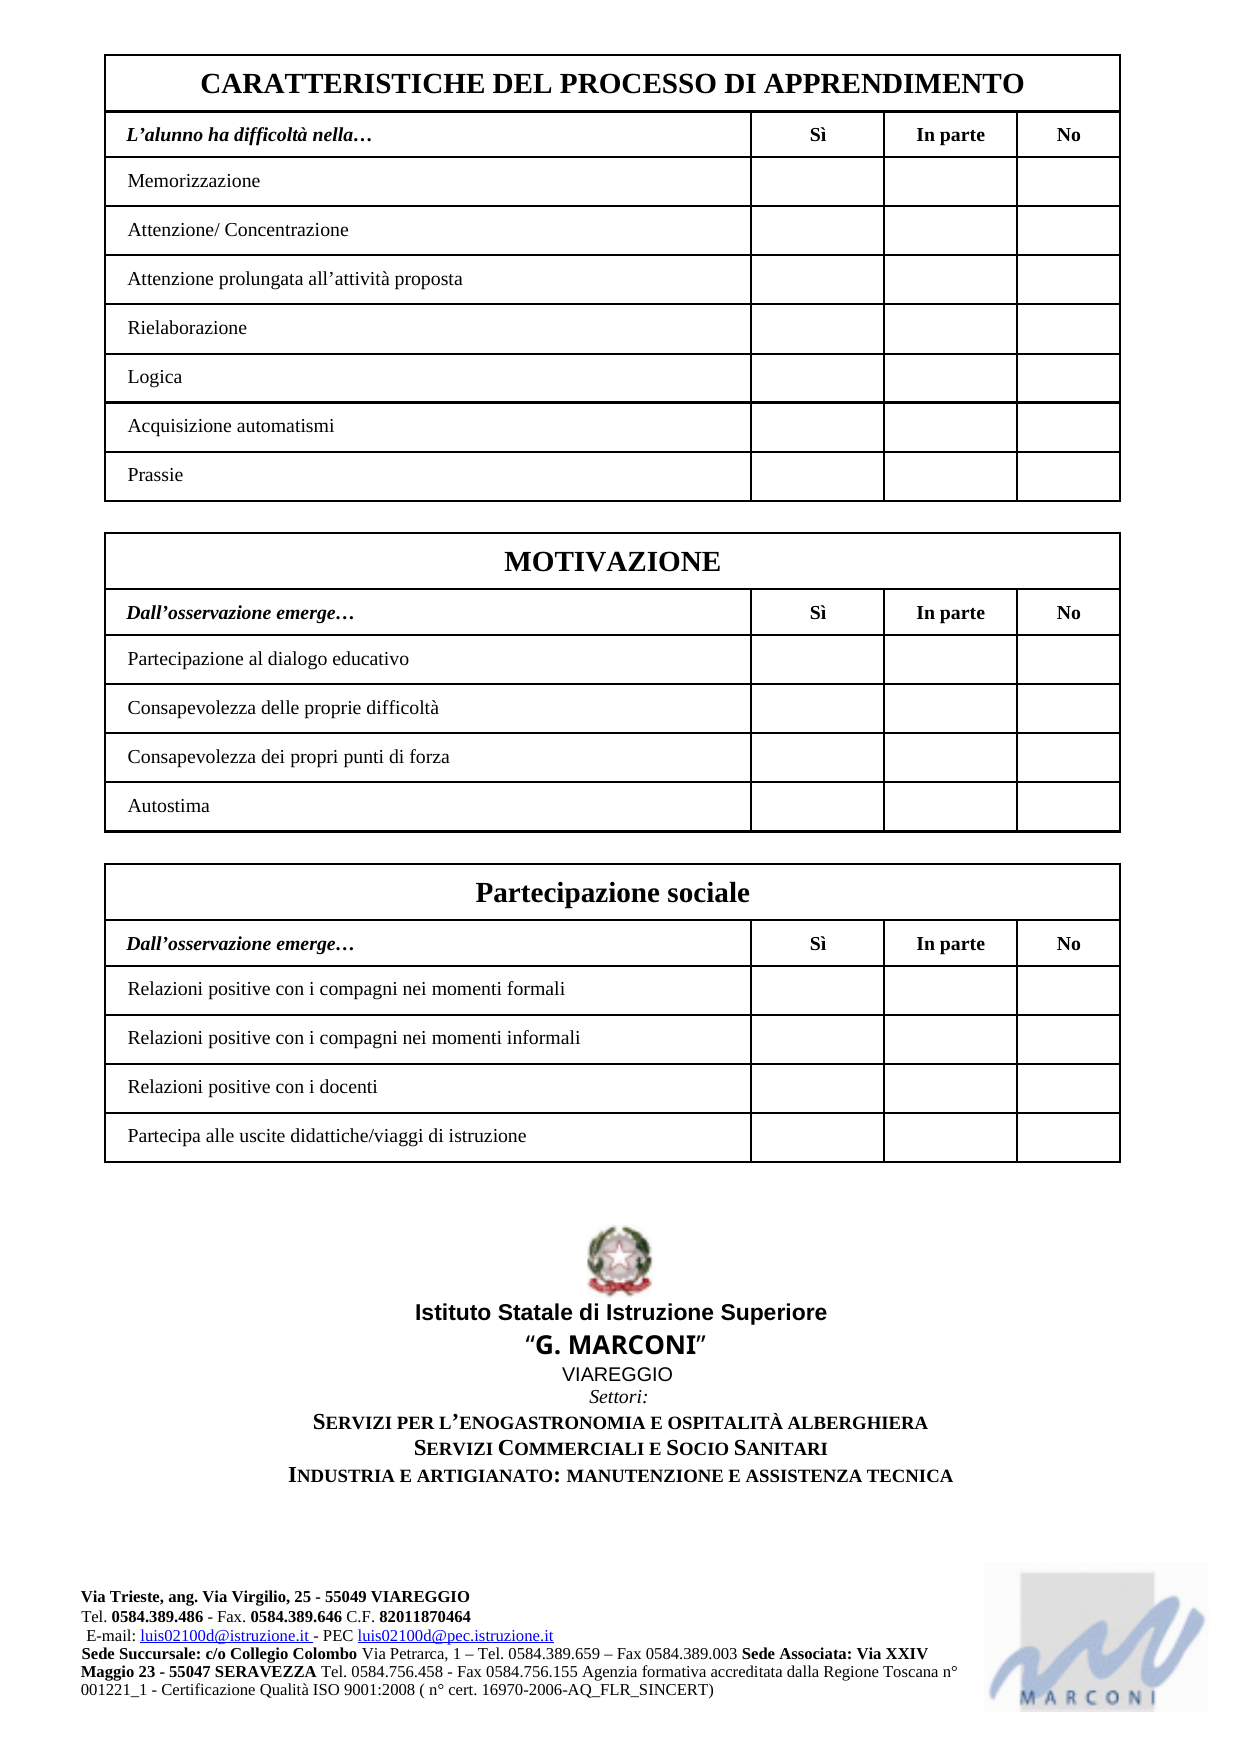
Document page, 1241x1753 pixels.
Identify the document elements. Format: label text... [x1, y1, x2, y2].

table_cell Relazioni positive con i docenti [106, 1065, 750, 1112]
table_cell Sì [752, 113, 883, 156]
table_cell [885, 783, 1016, 830]
table_cell [1018, 305, 1119, 352]
table_cell Sì [752, 921, 883, 965]
table_cell [1018, 404, 1119, 451]
table_cell No [1018, 921, 1119, 965]
table_cell [1018, 783, 1119, 830]
table_cell [885, 305, 1016, 352]
table_cell [1018, 1114, 1119, 1161]
table_cell Logica [106, 355, 750, 401]
table_cell [1018, 1016, 1119, 1063]
table_cell [1018, 636, 1119, 683]
text SERVIZI PER L’ENOGASTRONOMIA E OSPITALITÀ ALBERGHIERA [313, 1408, 1206, 1434]
table_cell [885, 734, 1016, 781]
table_cell [752, 158, 883, 205]
table_cell In parte [885, 113, 1016, 156]
table_cell No [1018, 113, 1119, 156]
table_cell [752, 636, 883, 683]
table_cell [752, 355, 883, 401]
table_cell In parte [885, 590, 1016, 634]
table_cell [885, 355, 1016, 401]
table_cell Consapevolezza dei propri punti di forza [106, 734, 750, 781]
table_cell [885, 158, 1016, 205]
table_cell [752, 1114, 883, 1161]
table_cell [885, 967, 1016, 1014]
table_header CARATTERISTICHE DEL PROCESSO DI APPRENDIMENTO [106, 56, 1119, 110]
text “G. MARCONI” [525, 1327, 1206, 1362]
table_cell [1018, 207, 1119, 254]
table_cell [752, 404, 883, 451]
table_cell Dall’osservazione emerge… [106, 921, 750, 965]
table_cell Acquisizione automatismi [106, 404, 750, 451]
text VIAREGGIO [562, 1362, 1206, 1385]
table_cell No [1018, 590, 1119, 634]
table_cell Consapevolezza delle proprie difficoltà [106, 685, 750, 732]
text INDUSTRIA E ARTIGIANATO: MANUTENZIONE E ASSISTENZA TECNICA [288, 1461, 1206, 1487]
table_cell [752, 207, 883, 254]
table_cell [1018, 685, 1119, 732]
table_cell [885, 1114, 1016, 1161]
table_cell L’alunno ha difficoltà nella… [106, 113, 750, 156]
table_cell In parte [885, 921, 1016, 965]
table_cell Prassie [106, 453, 750, 499]
table_cell [885, 207, 1016, 254]
table_cell Autostima [106, 783, 750, 830]
table_cell [752, 1065, 883, 1112]
table_header Partecipazione sociale [106, 865, 1119, 919]
table_cell [1018, 355, 1119, 401]
table_cell [1018, 967, 1119, 1014]
picture [586, 1224, 654, 1300]
table_cell Relazioni positive con i compagni nei momenti formali [106, 967, 750, 1014]
table_cell [1018, 256, 1119, 303]
table_cell Partecipazione al dialogo educativo [106, 636, 750, 683]
table_cell [752, 1016, 883, 1063]
text Istituto Statale di Istruzione Superiore [415, 1299, 1206, 1326]
table_cell [885, 453, 1016, 499]
table_cell [1018, 734, 1119, 781]
table_cell Partecipa alle uscite didattiche/viaggi di istruzione [106, 1114, 750, 1161]
table_cell Relazioni positive con i compagni nei momenti informali [106, 1016, 750, 1063]
table_cell [885, 1016, 1016, 1063]
table_cell [752, 967, 883, 1014]
table_cell [885, 256, 1016, 303]
table_cell [885, 685, 1016, 732]
table_cell Dall’osservazione emerge… [106, 590, 750, 634]
table_cell [752, 453, 883, 499]
table_cell [1018, 453, 1119, 499]
table_header MOTIVAZIONE [106, 534, 1119, 588]
table_cell [752, 256, 883, 303]
text Settori: [589, 1385, 1206, 1408]
table_cell [885, 1065, 1016, 1112]
table_cell [885, 636, 1016, 683]
table_cell Sì [752, 590, 883, 634]
table_cell [752, 783, 883, 830]
table_cell Memorizzazione [106, 158, 750, 205]
table_cell [752, 685, 883, 732]
table_cell Rielaborazione [106, 305, 750, 352]
text SERVIZI COMMERCIALI E SOCIO SANITARI [413, 1434, 1206, 1461]
table_cell Attenzione prolungata all’attività proposta [106, 256, 750, 303]
table_cell [1018, 1065, 1119, 1112]
table_cell [752, 305, 883, 352]
table_cell [1018, 158, 1119, 205]
table_cell [752, 734, 883, 781]
picture [983, 1562, 1209, 1712]
table_cell [885, 404, 1016, 451]
table_cell Attenzione/ Concentrazione [106, 207, 750, 254]
